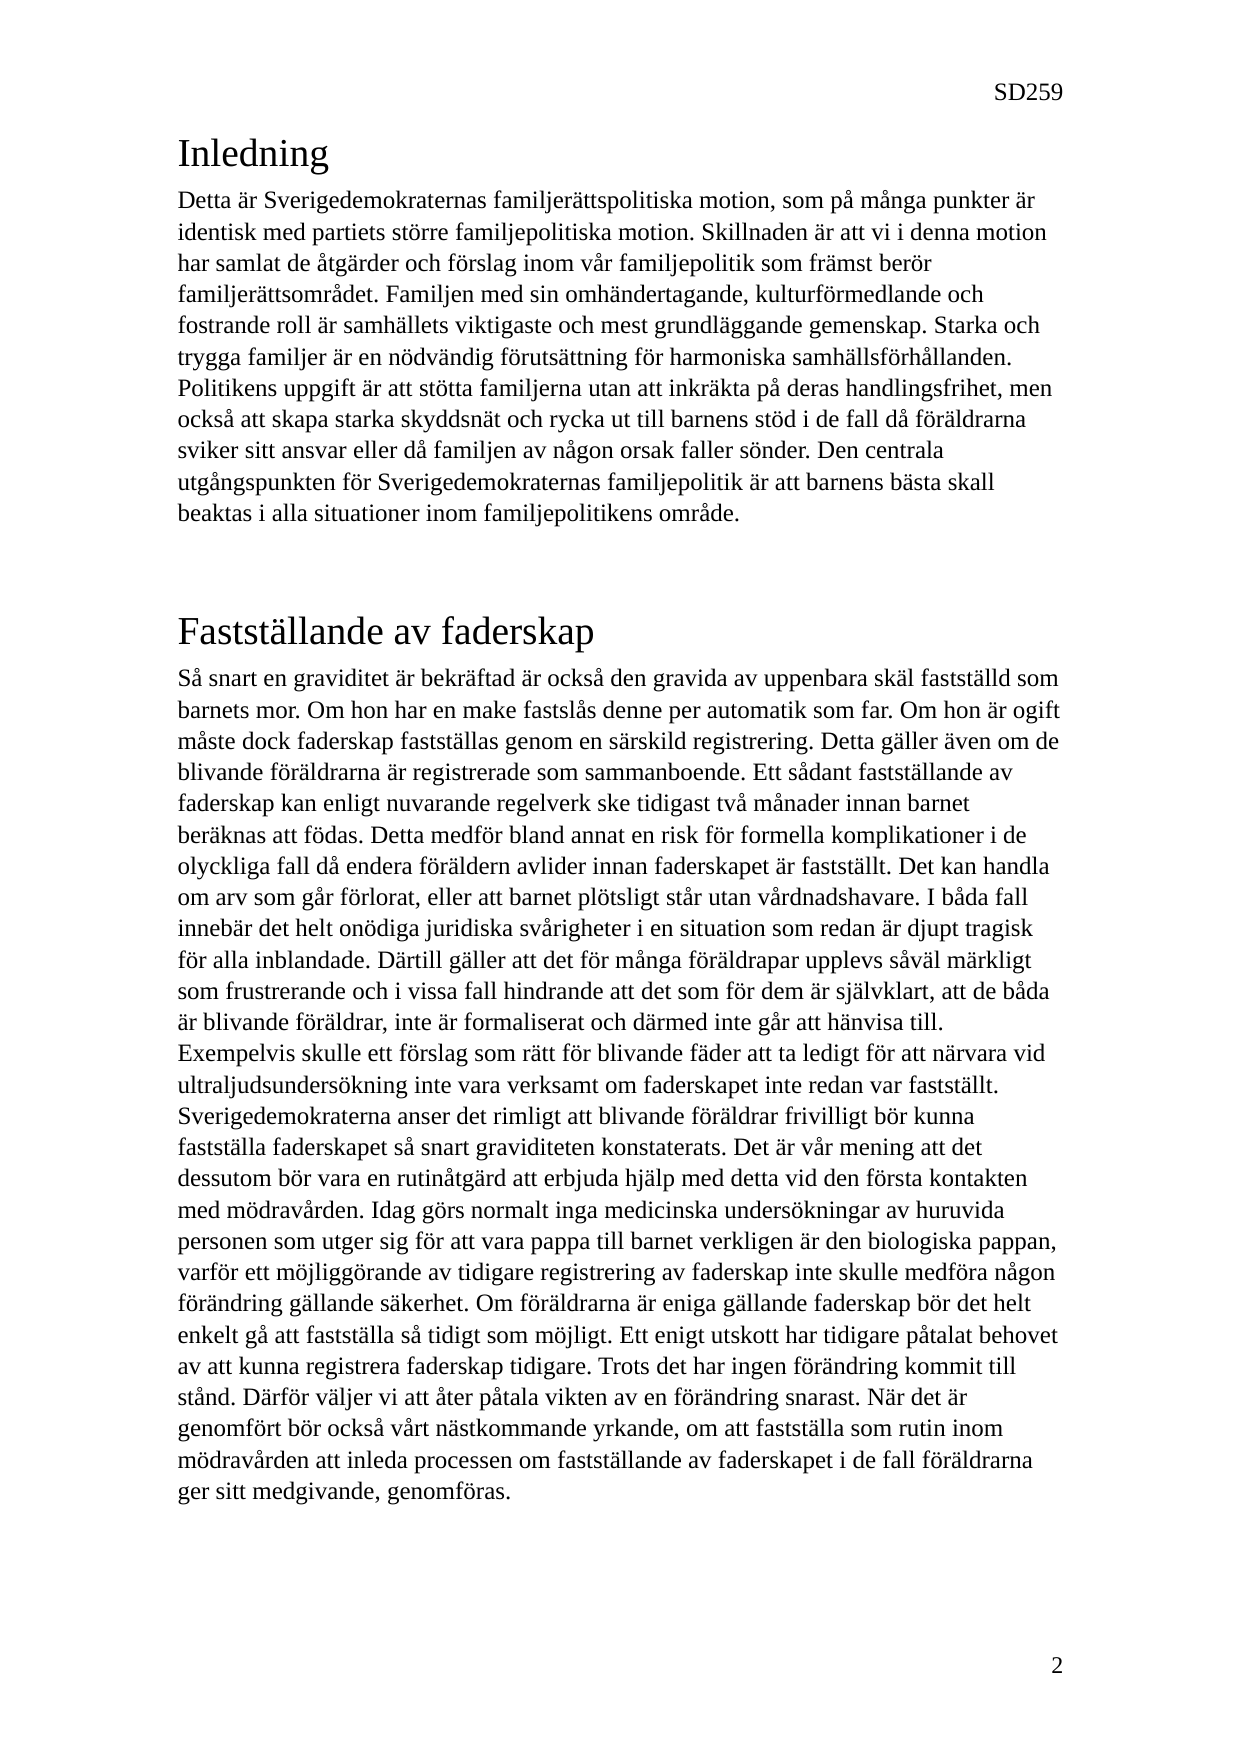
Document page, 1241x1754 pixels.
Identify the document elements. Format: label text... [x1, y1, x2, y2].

subtitle Inledning [177, 134, 1063, 174]
text Detta är Sverigedemokraternas familjerättspolitiska motion, som på många punkter är identisk med partiets större familjepolitiska motion. Skillnaden är att vi i denna motion har samlat de åtgärder och förslag inom vår familjepolitik som främst berör familjerättsområdet. Familjen med sin omhändertagande, kulturförmedlande och fostrande roll är samhällets viktigaste och mest grundläggande gemenskap. Starka och trygga familjer är en nödvändig förutsättning för harmoniska samhällsförhållanden. Politikens uppgift är att stötta familjerna utan att inkräkta på deras handlingsfrihet, men också att skapa starka skyddsnät och rycka ut till barnens stöd i de fall då föräldrarna sviker sitt ansvar eller då familjen av någon orsak faller sönder. Den centrala utgångspunkten för Sverigedemokraternas familjepolitik är att barnens bästa skall beaktas i alla situationer inom familjepolitikens område. [177, 183, 1063, 527]
text Så snart en graviditet är bekräftad är också den gravida av uppenbara skäl fastställd som barnets mor. Om hon har en make fastslås denne per automatik som far. Om hon är ogift måste dock faderskap fastställas genom en särskild registrering. Detta gäller även om de blivande föräldrarna är registrerade som sammanboende. Ett sådant fastställande av faderskap kan enligt nuvarande regelverk ske tidigast två månader innan barnet beräknas att födas. Detta medför bland annat en risk för formella komplikationer i de olyckliga fall då endera föräldern avlider innan faderskapet är fastställt. Det kan handla om arv som går förlorat, eller att barnet plötsligt står utan vårdnadshavare. I båda fall innebär det helt onödiga juridiska svårigheter i en situation som redan är djupt tragisk för alla inblandade. Därtill gäller att det för många föräldrapar upplevs såväl märkligt som frustrerande och i vissa fall hindrande att det som för dem är självklart, att de båda är blivande föräldrar, inte är formaliserat och därmed inte går att hänvisa till. Exempelvis skulle ett förslag som rätt för blivande fäder att ta ledigt för att närvara vid ultraljudsundersökning inte vara verksamt om faderskapet inte redan var fastställt. Sverigedemokraterna anser det rimligt att blivande föräldrar frivilligt bör kunna fastställa faderskapet så snart graviditeten konstaterats. Det är vår mening att det dessutom bör vara en rutinåtgärd att erbjuda hjälp med detta vid den första kontakten med mödravården. Idag görs normalt inga medicinska undersökningar av huruvida personen som utger sig för att vara pappa till barnet verkligen är den biologiska pappan, varför ett möjliggörande av tidigare registrering av faderskap inte skulle medföra någon förändring gällande säkerhet. Om föräldrarna är eniga gällande faderskap bör det helt enkelt gå att fastställa så tidigt som möjligt. Ett enigt utskott har tidigare påtalat behovet av att kunna registrera faderskap tidigare. Trots det har ingen förändring kommit till stånd. Därför väljer vi att åter påtala vikten av en förändring snarast. När det är genomfört bör också vårt nästkommande yrkande, om att fastställa som rutin inom mödravården att inleda processen om fastställande av faderskapet i de fall föräldrarna ger sitt medgivande, genomföras. [177, 661, 1063, 1505]
subtitle Fastställande av faderskap [177, 612, 1063, 653]
